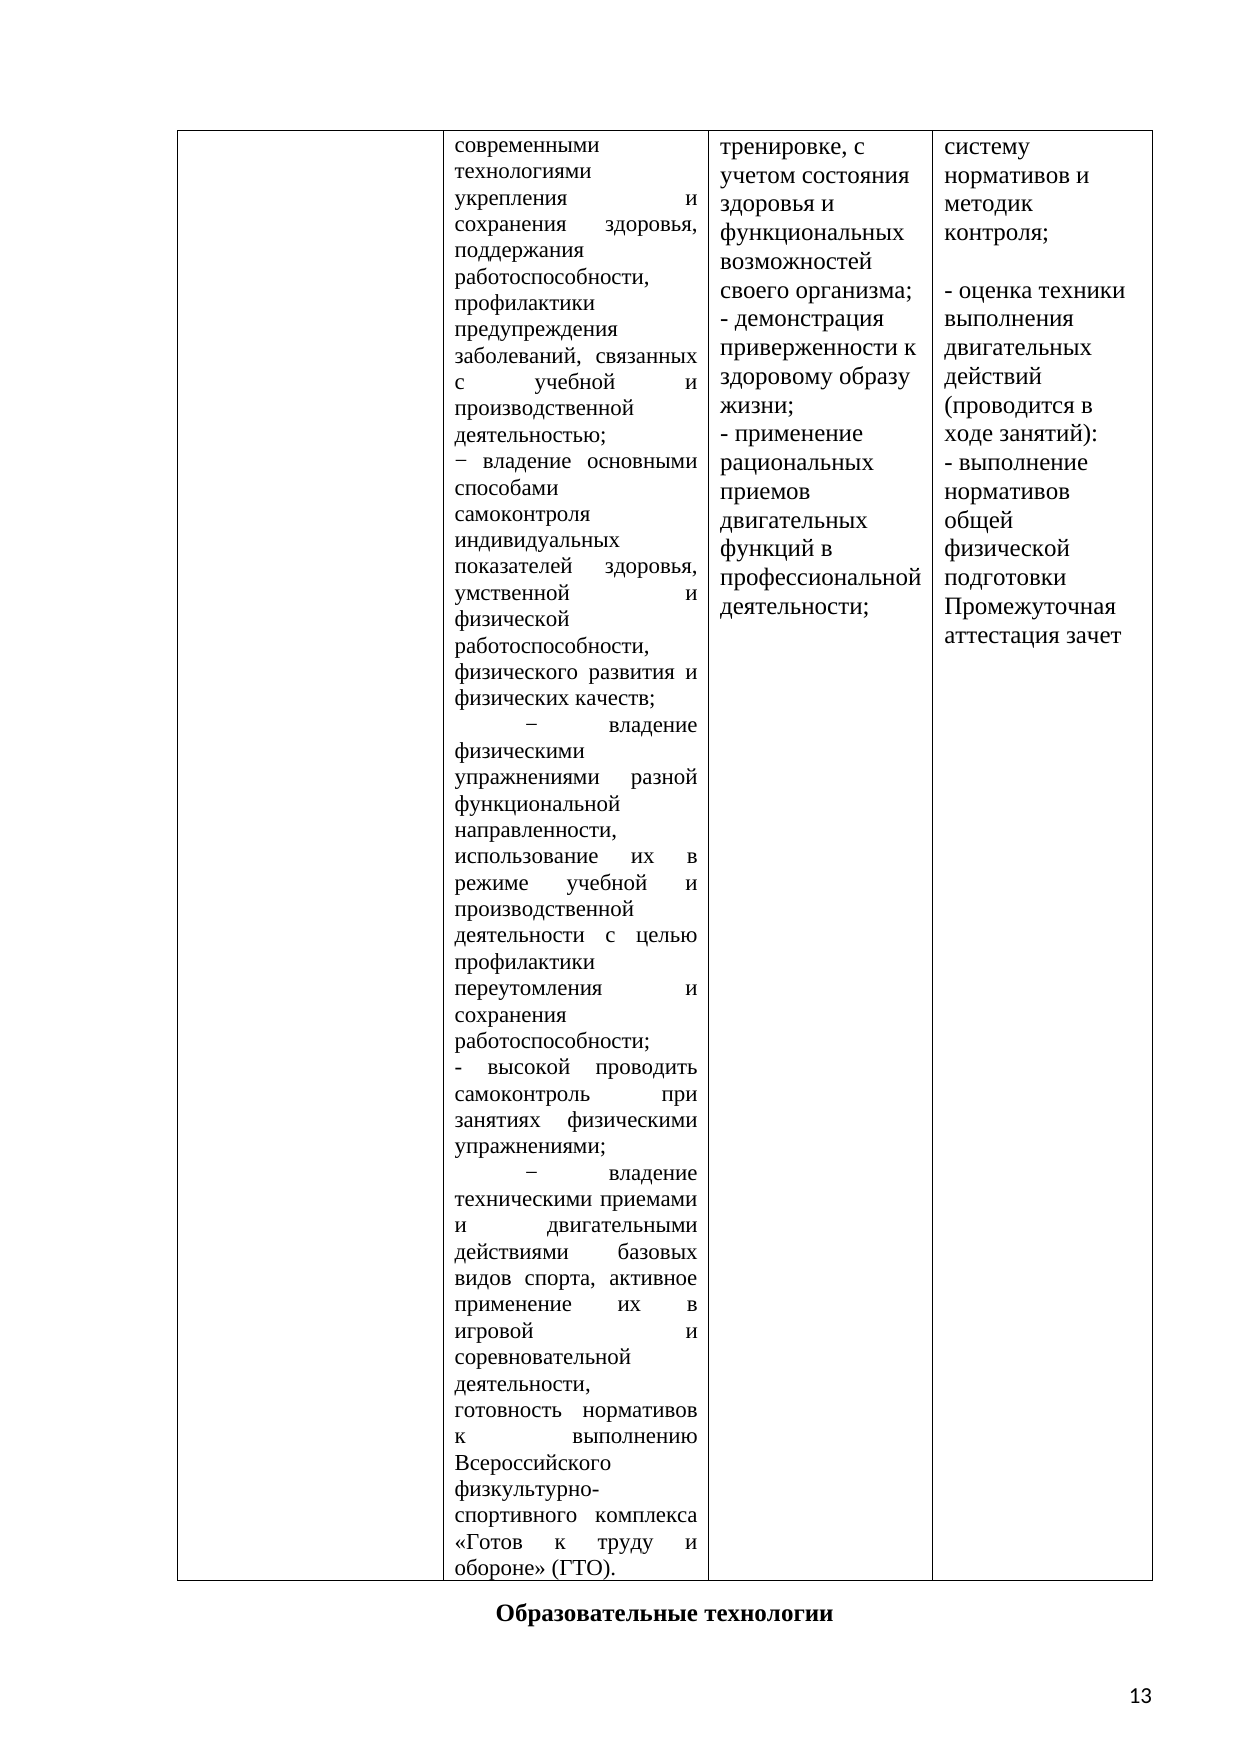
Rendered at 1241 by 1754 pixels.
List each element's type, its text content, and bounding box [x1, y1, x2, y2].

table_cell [933, 131, 1152, 1580]
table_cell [709, 131, 932, 1580]
text Образовательные технологии [177, 1598, 1152, 1627]
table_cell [178, 131, 443, 1580]
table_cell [444, 131, 708, 1580]
